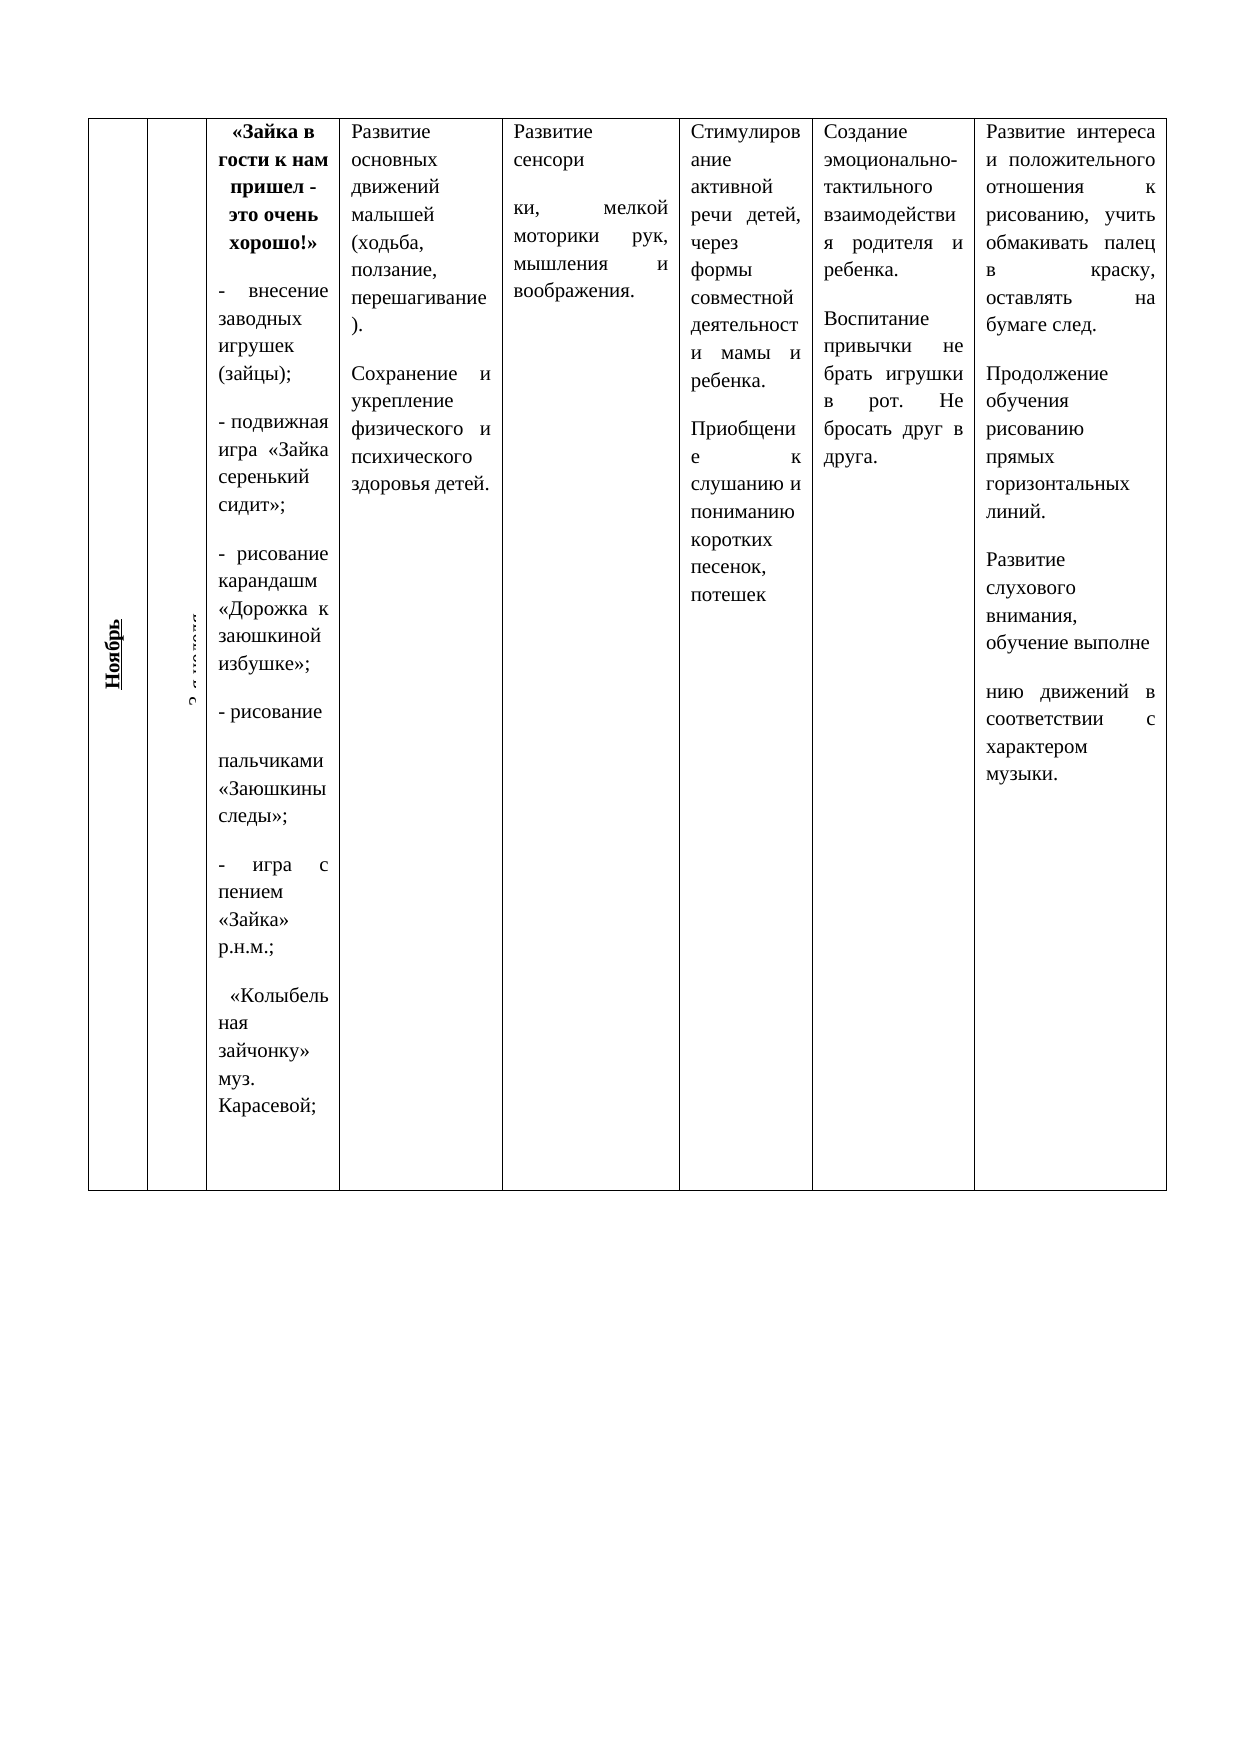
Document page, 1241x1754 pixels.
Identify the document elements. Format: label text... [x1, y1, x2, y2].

table_cell 3-я неделя [148, 119, 206, 1190]
table_cell Развитие основных движений малышей (ходьба, ползание, перешагивание). Сохранение и укрепление физического и психического здоровья детей. [340, 119, 502, 1190]
table_cell Создание эмоционально-тактильного взаимодействия родителя и ребенка. Воспитание привычки не брать игрушки в рот. Не бросать друг в друга. [813, 119, 974, 1190]
table_cell Развитие интереса и положительного отношения к рисованию, учить обмакивать палец в краску, оставлять на бумаге след. Продолжение обучения рисованию прямых горизонтальных линий. Развитие слухового внимания, обучение выполне нию движений в соответствии с характером музыки. [975, 119, 1166, 1190]
table_cell Развитие сенсори ки, мелкой моторики рук, мышления и воображения. [503, 119, 679, 1190]
table_cell Стимулирование активной речи детей, через формы совместной деятельности мамы и ребенка. Приобщение к слушанию и пониманию коротких песенок, потешек [680, 119, 812, 1190]
table_cell «Зайка в гости к нам пришел -это очень хорошо!» - внесение заводных игрушек (зайцы); - подвижная игра «Зайка серенький сидит»; - рисование карандашм «Дорожка к заюшкиной избушке»; - рисование пальчиками «Заюшкины следы»; - игра с пением «Зайка» р.н.м.; «Колыбельная зайчонку» муз. Карасевой; [207, 119, 339, 1190]
